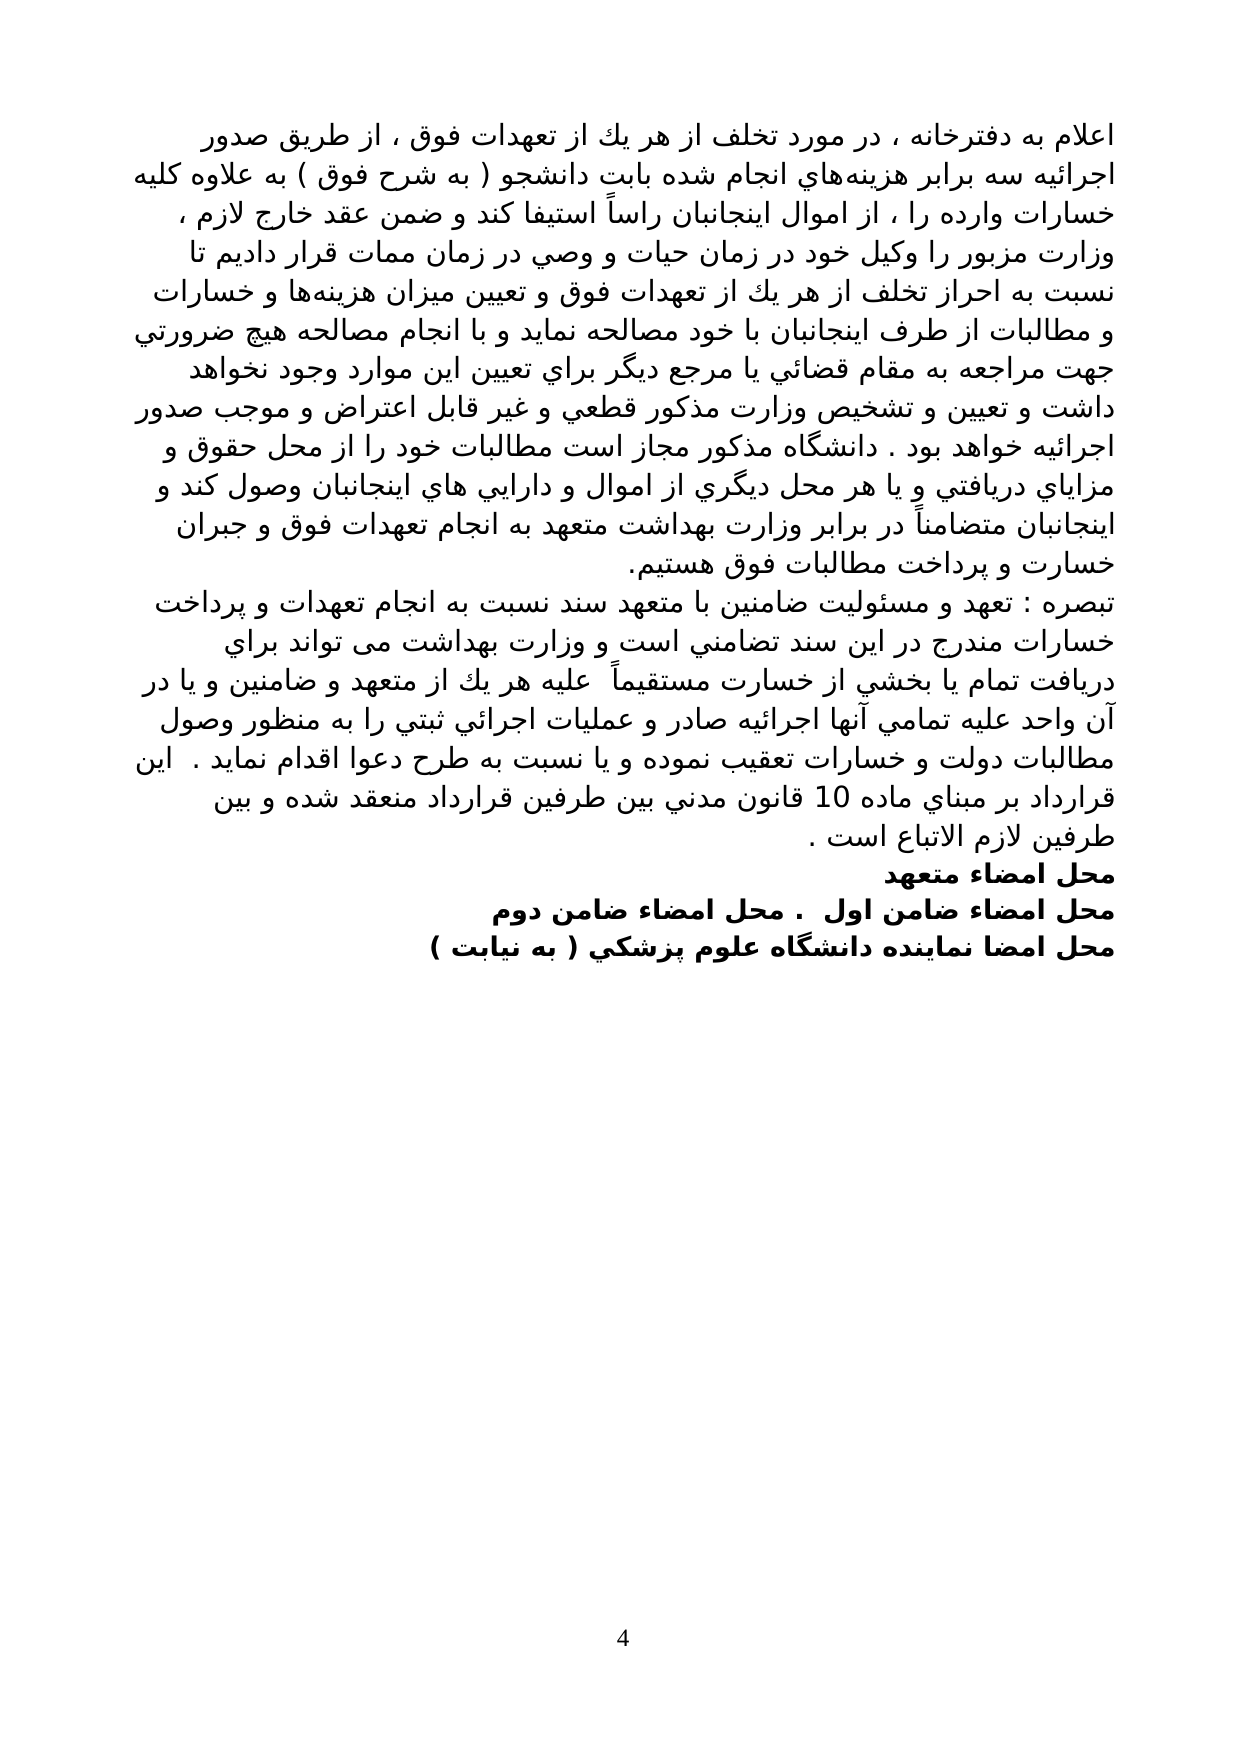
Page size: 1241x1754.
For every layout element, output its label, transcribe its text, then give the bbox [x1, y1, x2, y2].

text تبصره : تعهد و مسئوليت ضامنين با متعهد سند نسبت به انجام تعهدات و پرداخت خسارات مندرج در اين سند تضامني است و وزارت بهداشت می تواند براي دريافت تمام يا بخشي از خسارت مستقيماً عليه هر يك از متعهد و ضامنين و يا در آن واحد عليه تمامي آنها اجرائيه صادر و عمليات اجرائي ثبتي را به منظور وصول مطالبات دولت و خسارات تعقيب نموده و يا نسبت به طرح دعوا اقدام نمايد . اين قرارداد بر مبناي ماده 10 قانون مدني بين طرفين قرارداد منعقد شده و بين طرفين لازم الاتباع است . [130, 586, 1116, 853]
text محل امضا نماينده دانشگاه علوم پزشكي ( به نیابت ) [130, 931, 1116, 962]
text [130, 118, 1116, 581]
text محل امضاء متعهد [130, 858, 1116, 890]
text محل امضاء ضامن اول . محل امضاء ضامن دوم [130, 894, 1116, 926]
